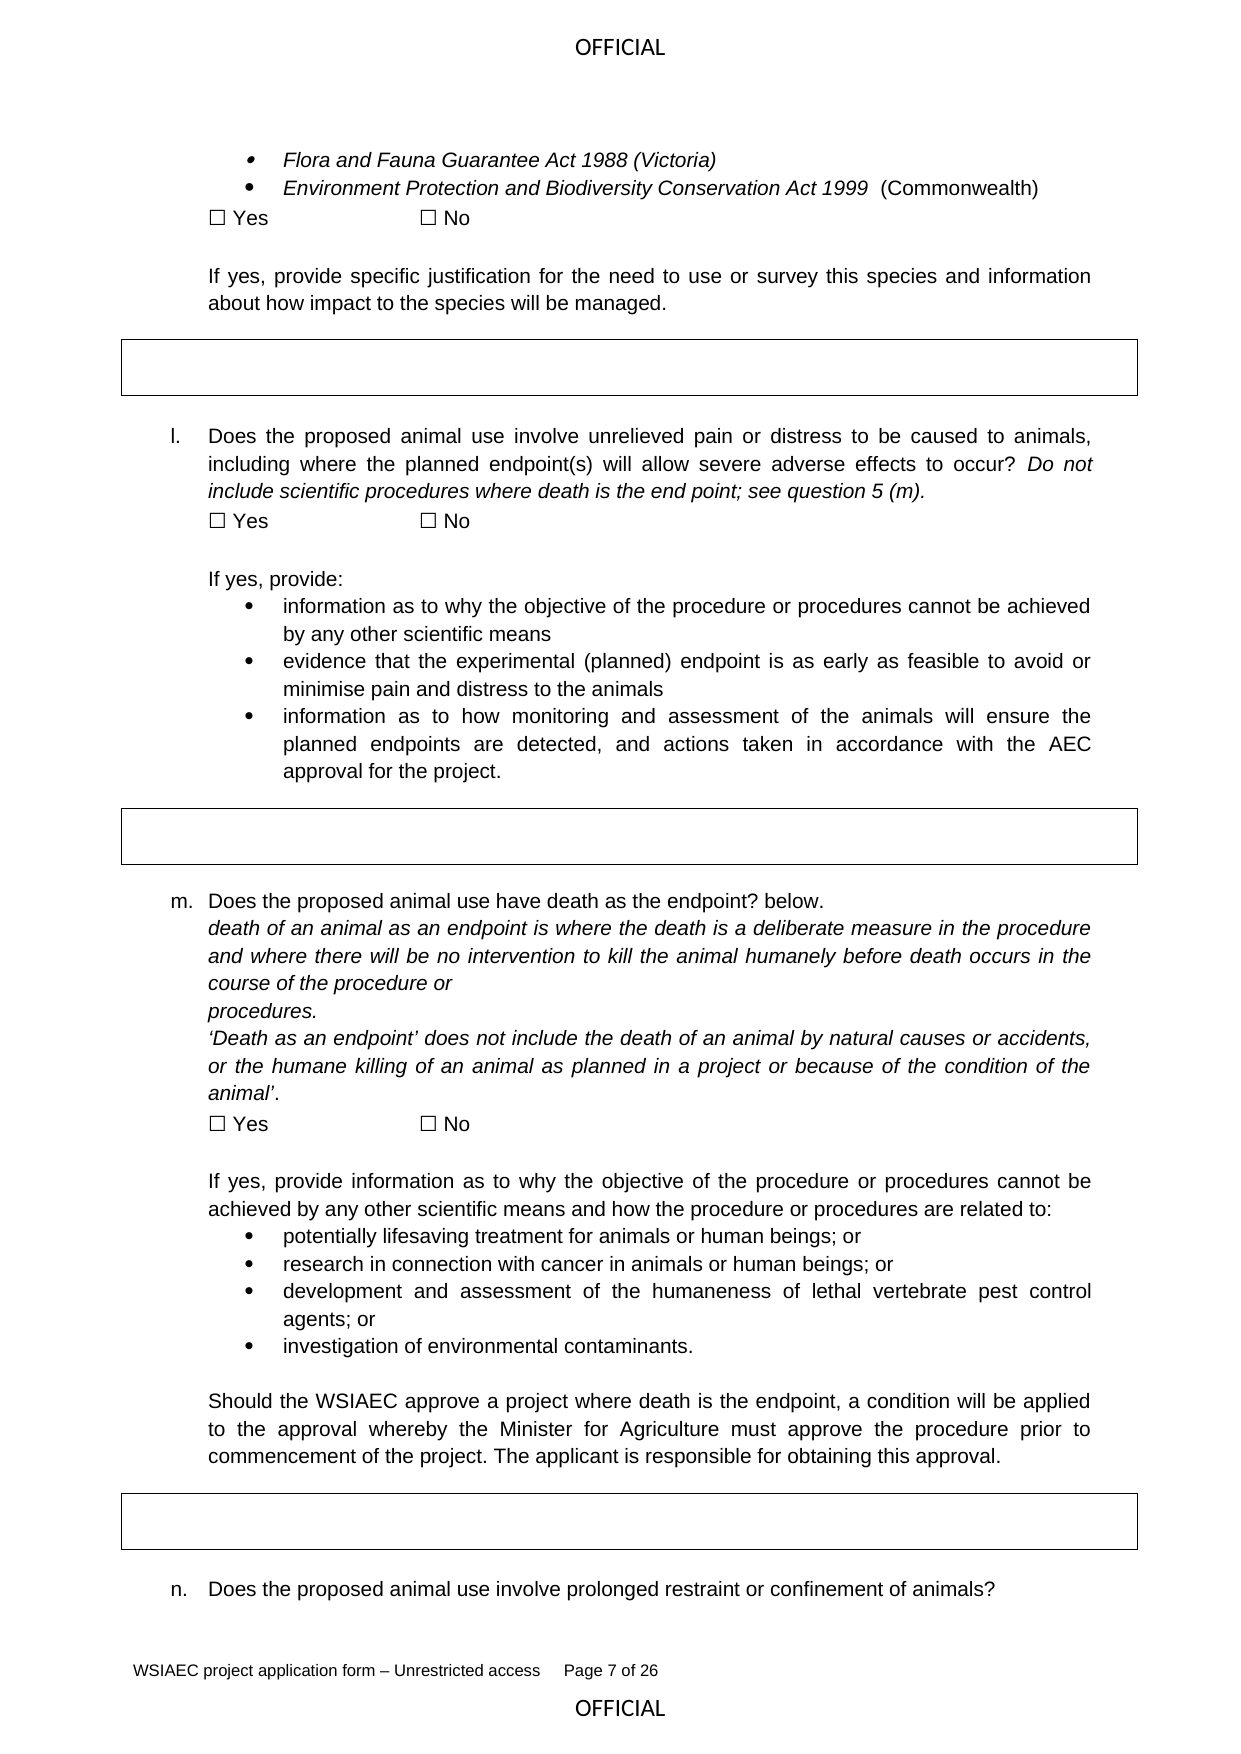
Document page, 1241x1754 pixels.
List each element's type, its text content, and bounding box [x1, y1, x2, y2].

list Yes No [208, 506, 1092, 535]
list Yes No [208, 1109, 1092, 1137]
list information as to why the objective of the procedure or procedures cannot be achieved by any other scientific means [245, 594, 1092, 646]
list Yes No [208, 203, 1092, 232]
list development and assessment of the humaneness of lethal vertebrate pest control agents; or [245, 1279, 1092, 1331]
list evidence that the experimental (planned) endpoint is as early as feasible to avoid or minimise pain and distress to the animals [245, 649, 1092, 701]
list If yes, provide: [208, 567, 1092, 591]
list investigation of environmental contaminants. [245, 1334, 1092, 1358]
list procedures. [208, 999, 1092, 1023]
list Does the proposed animal use involve prolonged restraint or confinement of animals? [170, 1577, 1092, 1601]
table_header [122, 340, 1137, 395]
list Flora and Fauna Guarantee Act 1988 (Victoria) [245, 148, 1092, 172]
list potentially lifesaving treatment for animals or human beings; or [245, 1224, 1092, 1248]
table_header [122, 809, 1137, 864]
list Environment Protection and Biodiversity Conservation Act 1999 (Commonwealth) [245, 175, 1092, 200]
list Does the proposed animal use have death as the endpoint? below. [170, 889, 1092, 913]
list ‘Death as an endpoint’ does not include the death of an animal by natural causes or accidents, or the humane killing of an animal as planned in a project or because of the condition of the animal’. [208, 1026, 1092, 1105]
list information as to how monitoring and assessment of the animals will ensure the planned endpoints are detected, and actions taken in accordance with the AEC approval for the project. [245, 704, 1092, 783]
list If yes, provide information as to why the objective of the procedure or procedures cannot be achieved by any other scientific means and how the procedure or procedures are related to: [208, 1169, 1092, 1220]
table_header [122, 1494, 1137, 1549]
list Should the WSIAEC approve a project where death is the endpoint, a condition will be applied to the approval whereby the Minister for Agriculture must approve the procedure prior to commencement of the project. The applicant is responsible for obtaining this approval. [208, 1389, 1092, 1468]
list Does the proposed animal use involve unrelieved pain or distress to be caused to animals, including where the planned endpoint(s) will allow severe adverse effects to occur? Do not include scientific procedures where death is the end point; see question 5 (m). [170, 424, 1092, 503]
list If yes, provide specific justification for the need to use or survey this species and information about how impact to the species will be managed. [208, 263, 1092, 315]
list death of an animal as an endpoint is where the death is a deliberate measure in the procedure and where there will be no intervention to kill the animal humanely before death occurs in the course of the procedure or [208, 916, 1092, 995]
list research in connection with cancer in animals or human beings; or [245, 1251, 1092, 1276]
